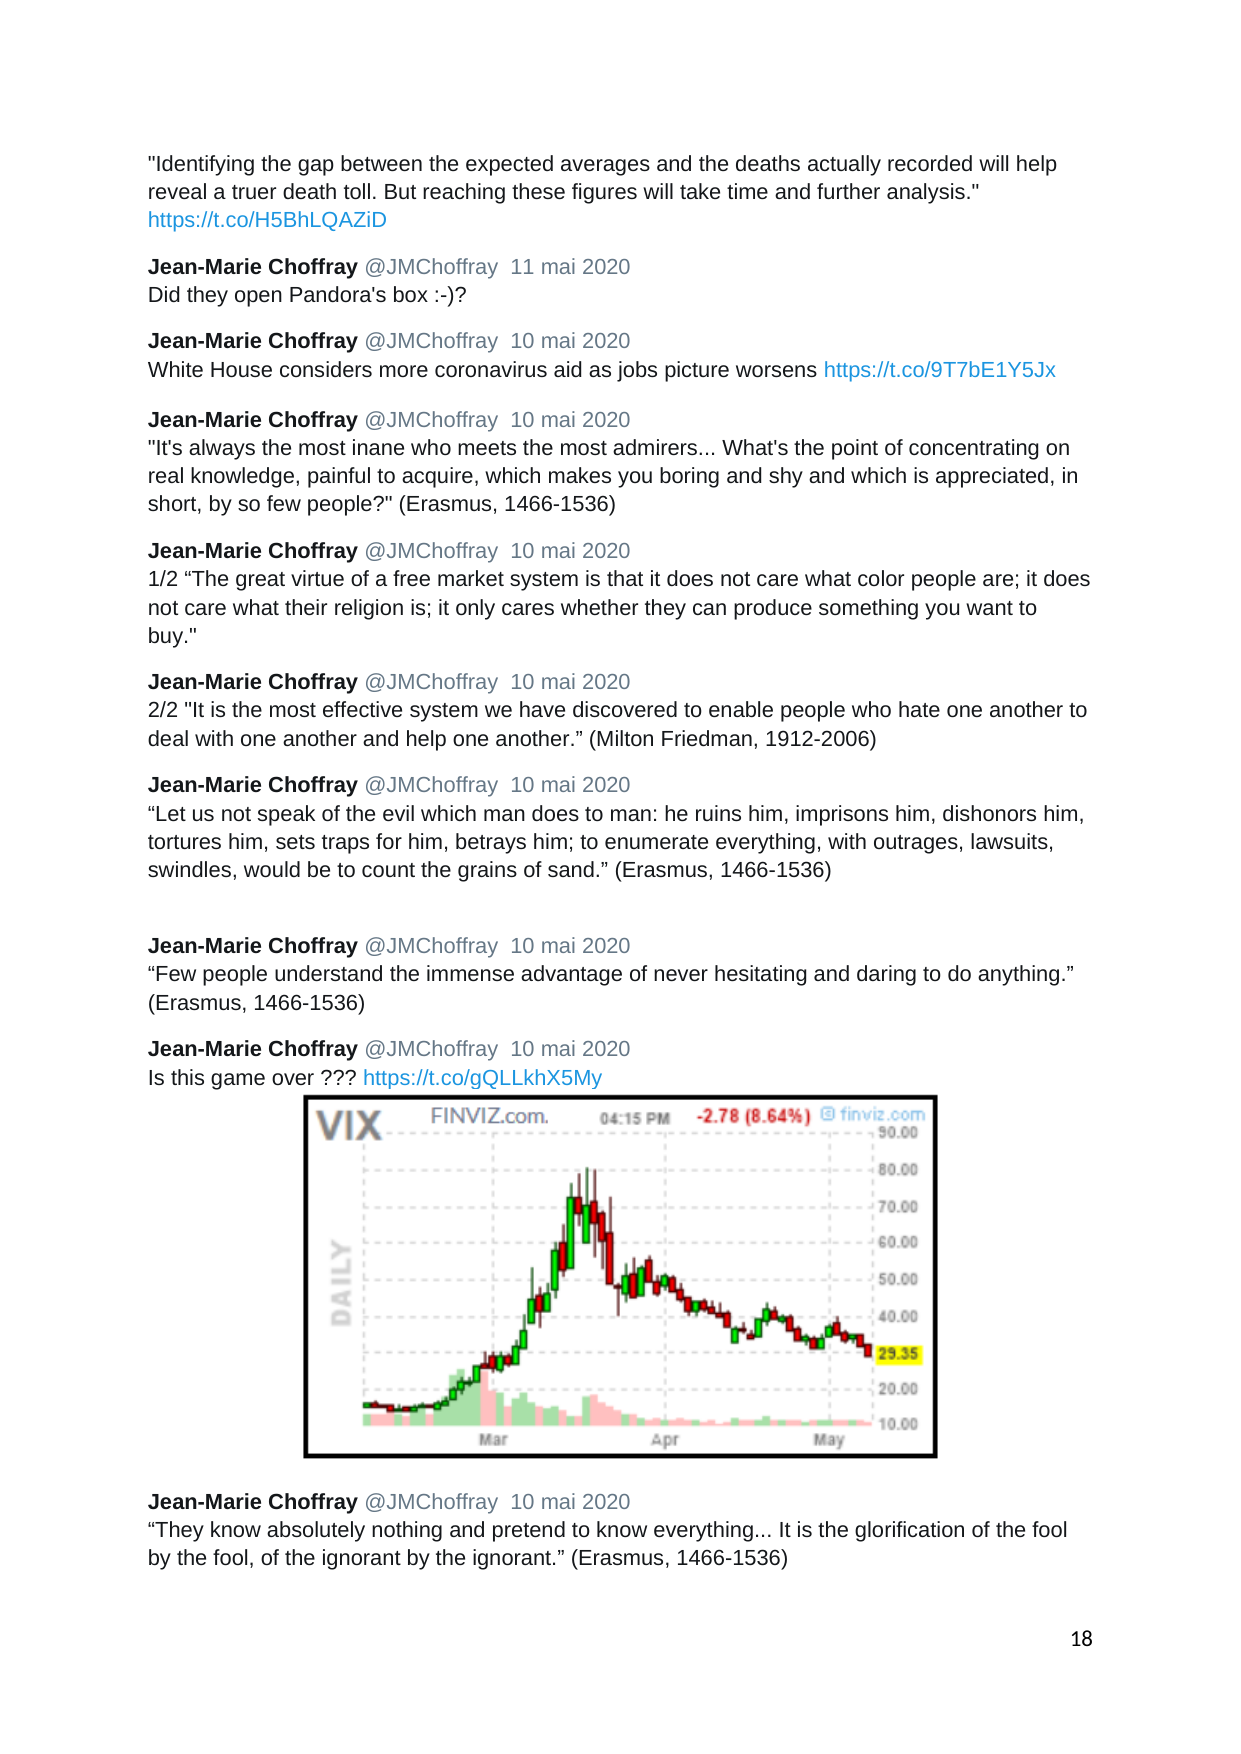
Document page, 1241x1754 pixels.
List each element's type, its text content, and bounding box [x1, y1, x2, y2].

text 1/2 “The great virtue of a free market system is that it does not care what color people are; it does not care what their religion is; it only cares whether they can produce something you want to buy." [148, 563, 1093, 648]
text Jean-Marie Choffray @JMChoffray 10 mai 2020 [148, 933, 1093, 958]
text Jean-Marie Choffray @JMChoffray 10 mai 2020 [148, 669, 1093, 694]
text "Identifying the gap between the expected averages and the deaths actually recorded will help reveal a truer death toll. But reaching these figures will take time and further analysis." https://t.co/H5BhLQAZiD [148, 148, 1093, 232]
text “They know absolutely nothing and pretend to know everything... It is the glorification of the fool by the fool, of the ignorant by the ignorant.” (Erasmus, 1466-1536) [148, 1514, 1093, 1571]
text Jean-Marie Choffray @JMChoffray 10 mai 2020 [148, 538, 1093, 563]
text Is this game over ??? https://t.co/gQLLkhX5My [148, 1061, 1093, 1089]
text "It's always the most inane who meets the most admirers... What's the point of concentrating on real knowledge, painful to acquire, which makes you boring and shy and which is appreciated, in short, by so few people?" (Erasmus, 1466-1536) [148, 432, 1093, 517]
text Jean-Marie Choffray @JMChoffray 11 mai 2020 [148, 253, 1093, 279]
text Did they open Pandora's box :-)? [148, 279, 1093, 307]
text White House considers more coronavirus aid as jobs picture worsens https://t.co/9T7bE1Y5Jx [148, 354, 1093, 382]
text “Let us not speak of the evil which man does to man: he ruins him, imprisons him, dishonors him, tortures him, sets traps for him, betrays him; to enumerate everything, with outrages, lawsuits, swindles, would be to count the grains of sand.” (Erasmus, 1466-1536) [148, 797, 1093, 882]
text Jean-Marie Choffray @JMChoffray 10 mai 2020 [148, 328, 1093, 354]
text “Few people understand the immense advantage of never hesitating and daring to do anything.” (Erasmus, 1466-1536) [148, 958, 1093, 1015]
picture [299, 1089, 941, 1468]
text 2/2 "It is the most effective system we have discovered to enable people who hate one another to deal with one another and help one another.” (Milton Friedman, 1912-2006) [148, 694, 1093, 751]
text Jean-Marie Choffray @JMChoffray 10 mai 2020 [148, 772, 1093, 797]
text Jean-Marie Choffray @JMChoffray 10 mai 2020 [148, 407, 1093, 432]
text Jean-Marie Choffray @JMChoffray 10 mai 2020 [148, 1489, 1093, 1514]
text Jean-Marie Choffray @JMChoffray 10 mai 2020 [148, 1036, 1093, 1061]
